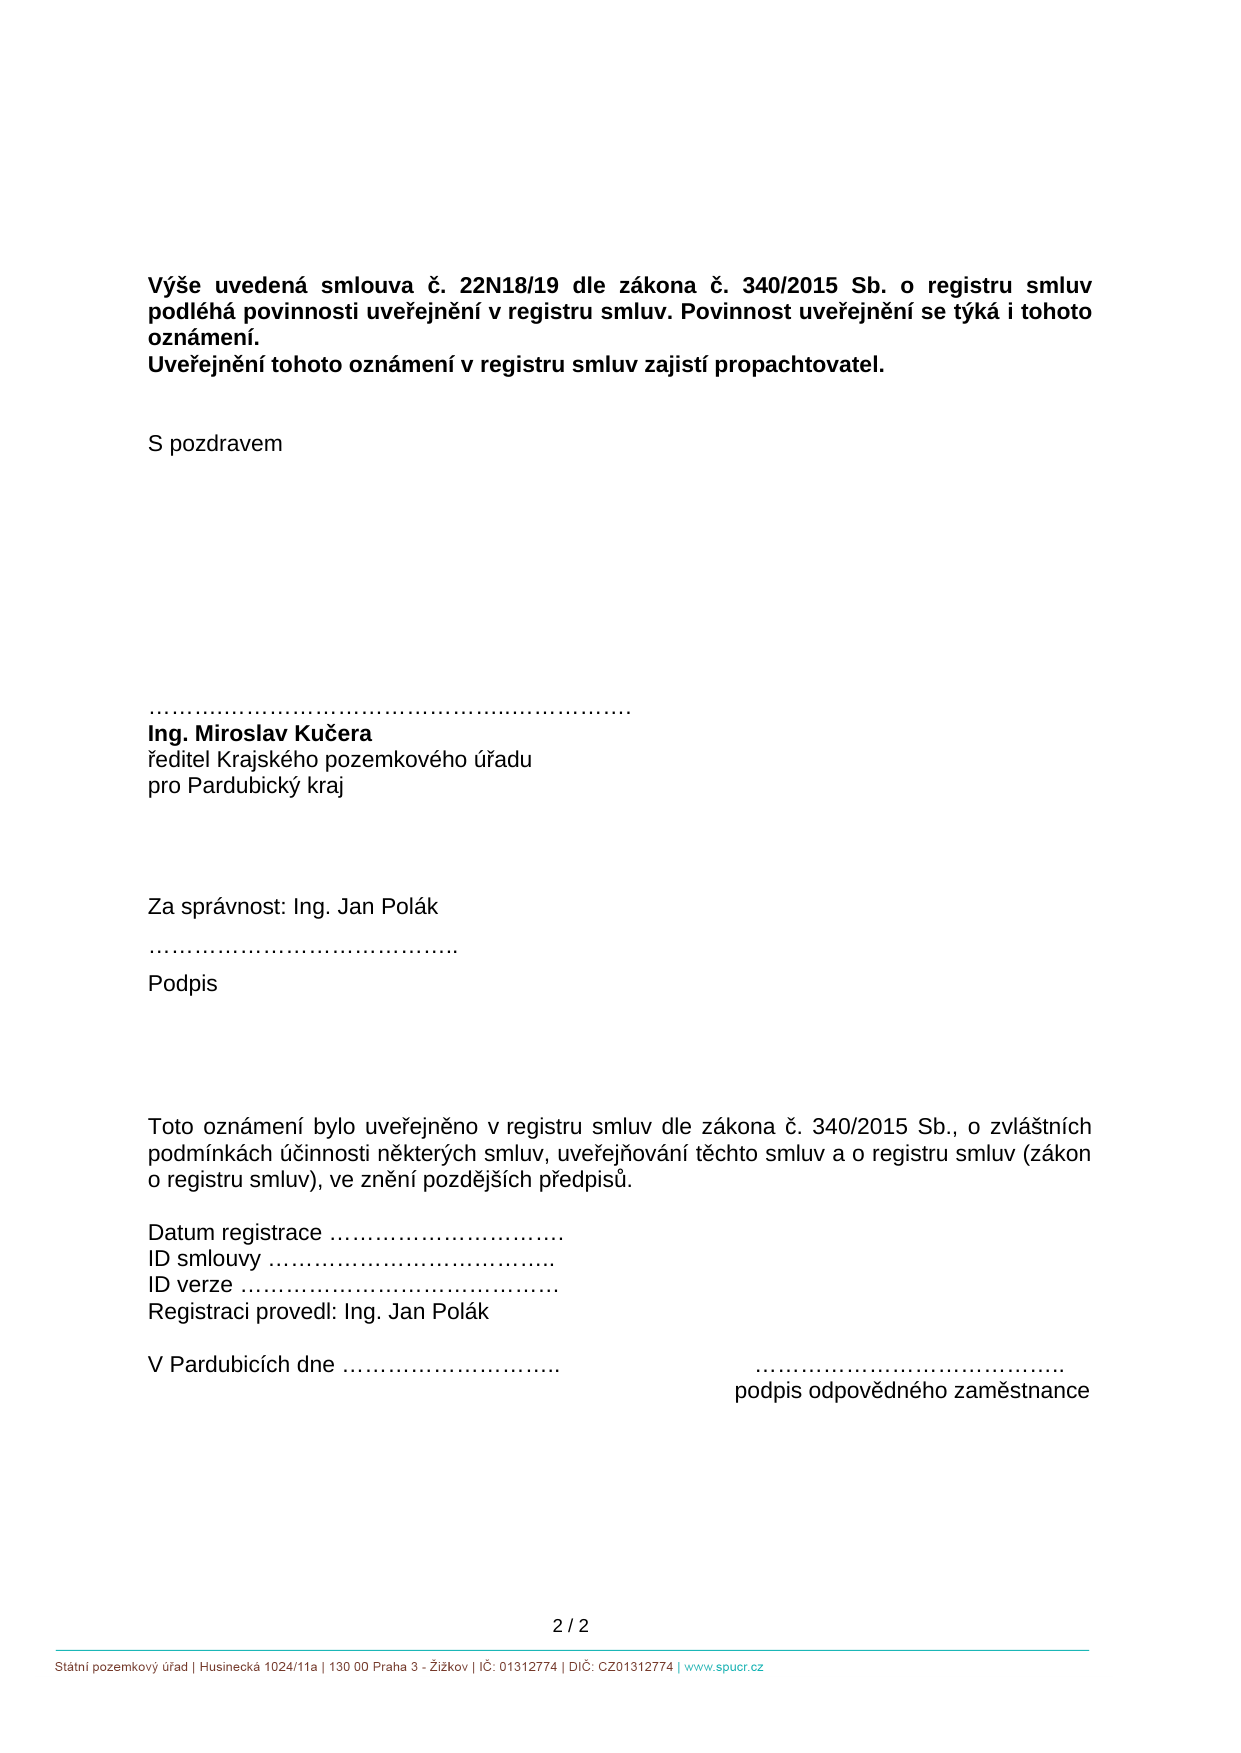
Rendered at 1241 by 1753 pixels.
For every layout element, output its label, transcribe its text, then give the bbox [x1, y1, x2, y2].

text podpis odpovědného zaměstnance [148, 1377, 1092, 1403]
text Toto oznámení bylo uveřejněno v registru smluv dle zákona č. 340/2015 Sb., o zvláštních podmínkách účinnosti některých smluv, uveřejňování těchto smluv a o registru smluv (zákon o registru smluv), ve znění pozdějších předpisů. [148, 1113, 1092, 1192]
text ID smlouvy ……………………………….. [148, 1245, 1092, 1271]
text ……….………………………………..……………. [148, 693, 1092, 720]
text V Pardubicích dne ……………………….. ………………………………….. [148, 1351, 1092, 1377]
text Podpis [148, 970, 1092, 997]
text Výše uvedená smlouva č. 22N18/19 dle zákona č. 340/2015 Sb. o registru smluv podléhá povinnosti uveřejnění v registru smluv. Povinnost uveřejnění se týká i tohoto oznámení. [148, 272, 1092, 351]
text Datum registrace …………………………. [148, 1219, 1092, 1245]
text Registraci provedl: Ing. Jan Polák [148, 1298, 1092, 1324]
text Ing. Miroslav Kučera [148, 720, 1092, 746]
picture [35, 1645, 1113, 1677]
text Za správnost: Ing. Jan Polák [148, 893, 1092, 919]
text pro Pardubický kraj [148, 772, 1092, 799]
text ID verze …………………………………… [148, 1271, 1092, 1298]
text S pozdravem [148, 430, 1092, 456]
text ………………………………….. [148, 932, 1092, 958]
text Uveřejnění tohoto oznámení v registru smluv zajistí propachtovatel. [148, 351, 1092, 377]
text ředitel Krajského pozemkového úřadu [148, 746, 1092, 772]
